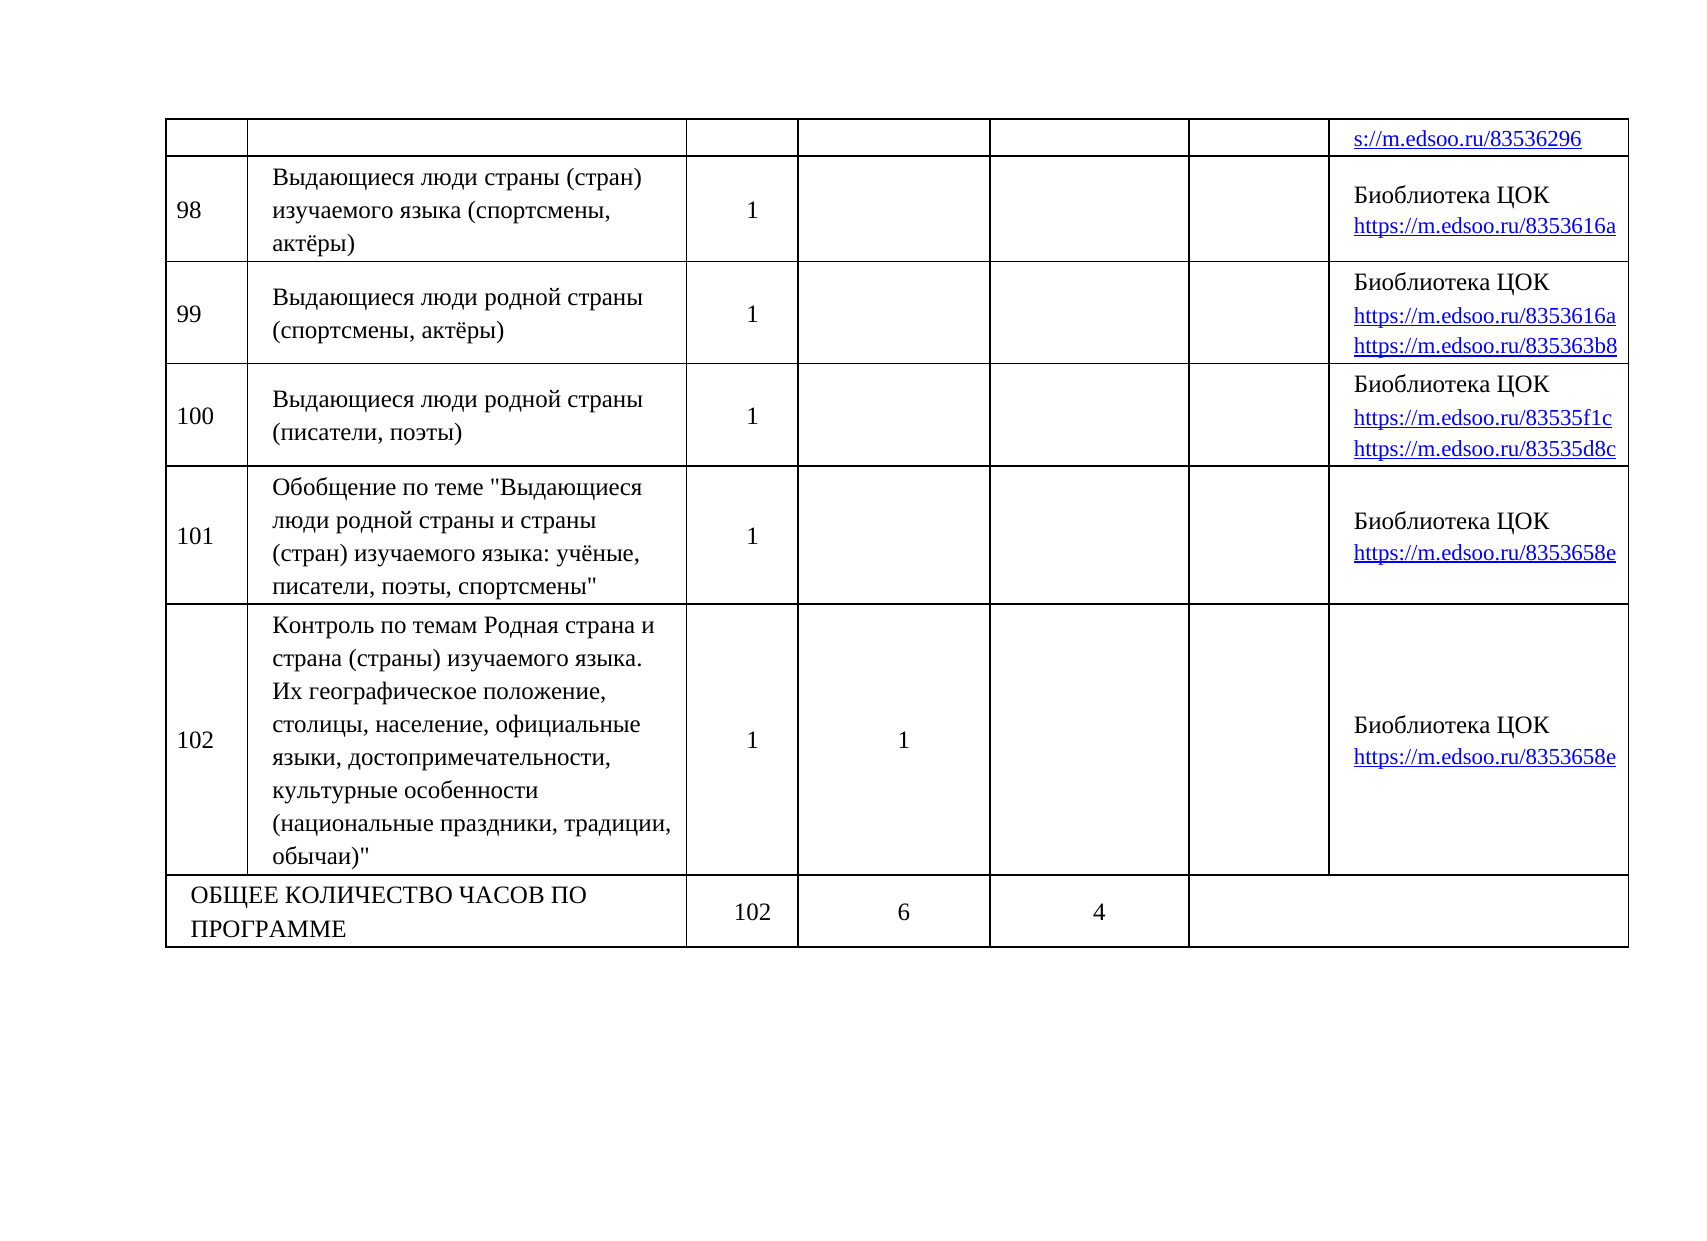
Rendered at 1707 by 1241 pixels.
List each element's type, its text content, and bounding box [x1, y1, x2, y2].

table_cell 1 [687, 120, 797, 155]
table_cell 4 [991, 876, 1188, 946]
table_cell Биоблиотека ЦОК https://m.edsoo.ru/83535f1c https://m.edsoo.ru/83535d8c [1330, 364, 1628, 465]
table_cell [991, 467, 1188, 603]
table_cell [799, 467, 989, 603]
table_cell 102 [167, 605, 247, 874]
table_cell Обобщение по теме "Выдающиеся люди родной страны и страны (стран) изучаемого языка: учёные, писатели, поэты, спортсмены" [248, 467, 686, 603]
table_cell [799, 364, 989, 465]
table_cell 97 [167, 120, 247, 155]
table_cell 1 [687, 605, 797, 874]
table_cell Выдающиеся люди родной страны (писатели, поэты) [248, 364, 686, 465]
table_cell [1190, 157, 1328, 261]
table_cell [1190, 262, 1328, 363]
table_cell Выдающиеся люди страны (стран) изучаемого языка (спортсмены, актёры) [248, 157, 686, 261]
table_cell [1190, 605, 1328, 874]
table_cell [248, 120, 686, 155]
table_cell [991, 262, 1188, 363]
table_cell 102 [687, 876, 797, 946]
table_cell 100 [167, 364, 247, 465]
table_cell 98 [167, 157, 247, 261]
table_cell Биоблиотека ЦОК https://m.edsoo.ru/8353616a [1330, 157, 1628, 261]
table_cell 99 [167, 262, 247, 363]
table_cell [991, 364, 1188, 465]
table_cell Биоблиотека ЦОК https://m.edsoo.ru/8353658e [1330, 605, 1628, 874]
table_cell Выдающиеся люди родной страны (спортсмены, актёры) [248, 262, 686, 363]
table_cell [799, 120, 989, 155]
table_cell Биоблиотека ЦОК https://m.edsoo.ru/8353658e [1330, 467, 1628, 603]
table_cell 101 [167, 467, 247, 603]
table_cell [991, 157, 1188, 261]
table_cell Биоблиотека ЦОК https://m.edsoo.ru/8353616a https://m.edsoo.ru/835363b8 [1330, 262, 1628, 363]
table_cell [1190, 876, 1628, 946]
table_cell [991, 605, 1188, 874]
table_cell Контроль по темам Родная страна и страна (страны) изучаемого языка. Их географическое положение, столицы, население, официальные языки, достопримечательности, культурные особенности (национальные праздники, традиции, обычаи)" [248, 605, 686, 874]
table_cell 1 [687, 364, 797, 465]
table_cell 1 [687, 157, 797, 261]
table_cell [1190, 364, 1328, 465]
table_cell [1190, 120, 1328, 155]
table_cell 1 [799, 605, 989, 874]
table_cell [991, 120, 1188, 155]
table_cell 6 [799, 876, 989, 946]
table_cell ОБЩЕЕ КОЛИЧЕСТВО ЧАСОВ ПО ПРОГРАММЕ [167, 876, 686, 946]
table_cell [1190, 467, 1328, 603]
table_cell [1330, 120, 1628, 155]
table_cell [799, 157, 989, 261]
table_cell [799, 262, 989, 363]
table_cell 1 [687, 262, 797, 363]
table_cell 1 [687, 467, 797, 603]
